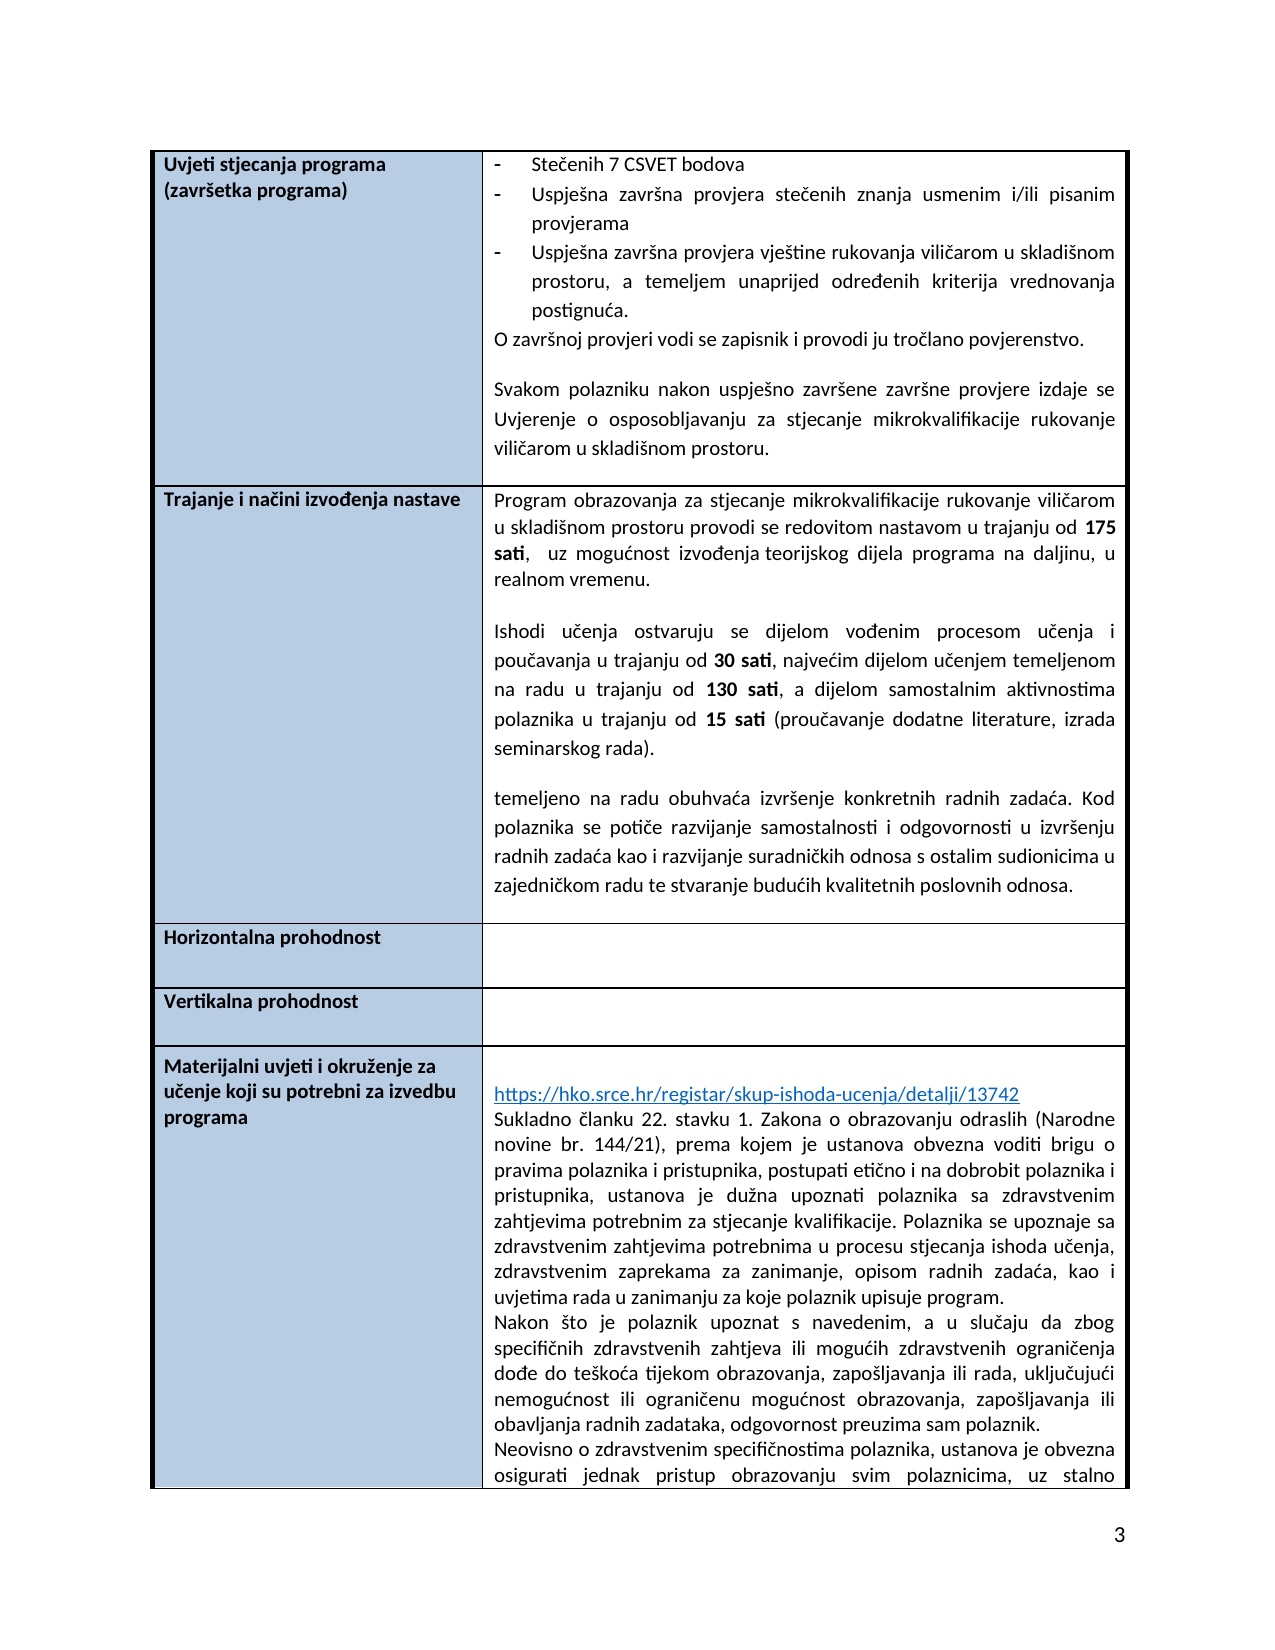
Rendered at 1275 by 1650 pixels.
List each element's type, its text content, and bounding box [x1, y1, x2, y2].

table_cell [483, 1047, 1125, 1487]
table_cell Uvjeti stjecanja programa (završetka programa) [155, 152, 482, 485]
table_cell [155, 1047, 482, 1487]
table_cell Vertikalna prohodnost [155, 989, 482, 1045]
table_cell [483, 989, 1125, 1045]
table_cell Horizontalna prohodnost [155, 924, 482, 987]
table_cell Stečenih 7 CSVET bodova Uspješna završna provjera stečenih znanja usmenim i/ili pisanim provjerama Uspješna završna provjera vještine rukovanja viličarom u skladišnom prostoru, a temeljem unaprijed određenih kriterija vrednovanja postignuća. O završnoj provjeri vodi se zapisnik i provodi ju tročlano povjerenstvo. Svakom polazniku nakon uspješno završene završne provjere izdaje se Uvjerenje o osposobljavanju za stjecanje mikrokvalifikacije rukovanje viličarom u skladišnom prostoru. [483, 152, 1125, 485]
table_cell [483, 924, 1125, 987]
table_cell Program obrazovanja za stjecanje mikrokvalifikacije rukovanje viličarom u skladišnom prostoru provodi se redovitom nastavom u trajanju od 175 sati, uz mogućnost izvođenja teorijskog dijela programa na daljinu, u realnom vremenu. Ishodi učenja ostvaruju se dijelom vođenim procesom učenja i poučavanja u trajanju od 30 sati, najvećim dijelom učenjem temeljenom na radu u trajanju od 130 sati, a dijelom samostalnim aktivnostima polaznika u trajanju od 15 sati (proučavanje dodatne literature, izrada seminarskog rada). temeljeno na radu obuhvaća izvršenje konkretnih radnih zadaća. Kod polaznika se potiče razvijanje samostalnosti i odgovornosti u izvršenju radnih zadaća kao i razvijanje suradničkih odnosa s ostalim sudionicima u zajedničkom radu te stvaranje budućih kvalitetnih poslovnih odnosa. [483, 487, 1125, 923]
table_cell Trajanje i načini izvođenja nastave [155, 487, 482, 923]
